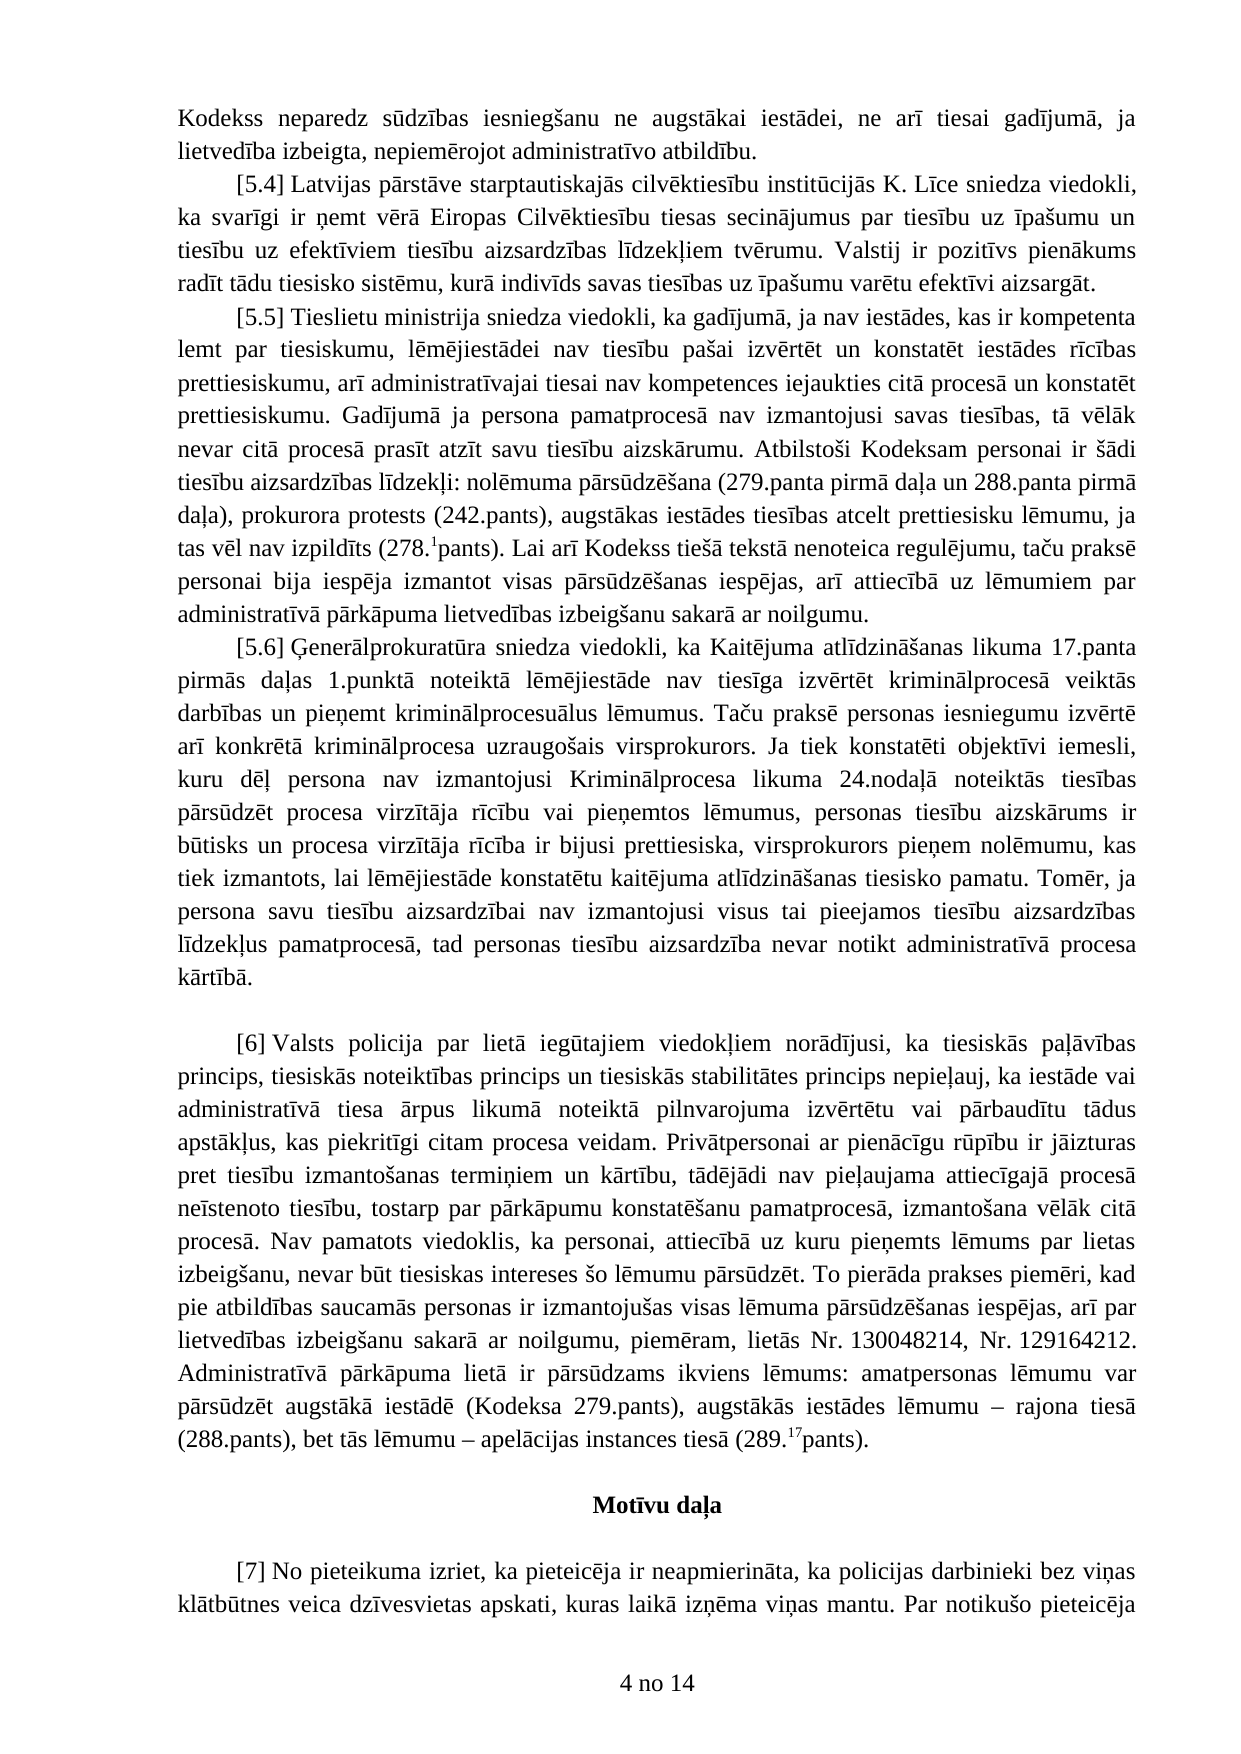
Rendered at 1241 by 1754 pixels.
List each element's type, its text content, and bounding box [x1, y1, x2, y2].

text [5.5] Tieslietu ministrija sniedza viedokli, ka gadījumā, ja nav iestādes, kas ir kompetenta lemt par tiesiskumu, lēmējiestādei nav tiesību pašai izvērtēt un konstatēt iestādes rīcības prettiesiskumu, arī administratīvajai tiesai nav kompetences iejaukties citā procesā un konstatēt prettiesiskumu. Gadījumā ja persona pamatprocesā nav izmantojusi savas tiesības, tā vēlāk nevar citā procesā prasīt atzīt savu tiesību aizskārumu. Atbilstoši Kodeksam personai ir šādi tiesību aizsardzības līdzekļi: nolēmuma pārsūdzēšana (279.panta pirmā daļa un 288.panta pirmā daļa), prokurora protests (242.pants), augstākas iestādes tiesības atcelt prettiesisku lēmumu, ja tas vēl nav izpildīts (278.1pants). Lai arī Kodekss tiešā tekstā nenoteica regulējumu, taču praksē personai bija iespēja izmantot visas pārsūdzēšanas iespējas, arī attiecībā uz lēmumiem par administratīvā pārkāpuma lietvedības izbeigšanu sakarā ar noilgumu. [177, 302, 1137, 627]
text [5.6] Ģenerālprokuratūra sniedza viedokli, ka Kaitējuma atlīdzināšanas likuma 17.panta pirmās daļas 1.punktā noteiktā lēmējiestāde nav tiesīga izvērtēt kriminālprocesā veiktās darbības un pieņemt kriminālprocesuālus lēmumus. Taču praksē personas iesniegumu izvērtē arī konkrētā kriminālprocesa uzraugošais virsprokurors. Ja tiek konstatēti objektīvi iemesli, kuru dēļ persona nav izmantojusi Kriminālprocesa likuma 24.nodaļā noteiktās tiesības pārsūdzēt procesa virzītāja rīcību vai pieņemtos lēmumus, personas tiesību aizskārums ir būtisks un procesa virzītāja rīcība ir bijusi prettiesiska, virsprokurors pieņem nolēmumu, kas tiek izmantots, lai lēmējiestāde konstatētu kaitējuma atlīdzināšanas tiesisko pamatu. Tomēr, ja persona savu tiesību aizsardzībai nav izmantojusi visus tai pieejamos tiesību aizsardzības līdzekļus pamatprocesā, tad personas tiesību aizsardzība nevar notikt administratīvā procesa kārtībā. [177, 632, 1137, 991]
text [5.4] Latvijas pārstāve starptautiskajās cilvēktiesību institūcijās K. Līce sniedza viedokli, ka svarīgi ir ņemt vērā Eiropas Cilvēktiesību tiesas secinājumus par tiesību uz īpašumu un tiesību uz efektīviem tiesību aizsardzības līdzekļiem tvērumu. Valstij ir pozitīvs pienākums radīt tādu tiesisko sistēmu, kurā indivīds savas tiesības uz īpašumu varētu efektīvi aizsargāt. [177, 169, 1137, 297]
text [177, 103, 1137, 165]
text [177, 1556, 1137, 1618]
text [6] Valsts policija par lietā iegūtajiem viedokļiem norādījusi, ka tiesiskās paļāvības princips, tiesiskās noteiktības princips un tiesiskās stabilitātes princips nepieļauj, ka iestāde vai administratīvā tiesa ārpus likumā noteiktā pilnvarojuma izvērtētu vai pārbaudītu tādus apstākļus, kas piekritīgi citam procesa veidam. Privātpersonai ar pienācīgu rūpību ir jāizturas pret tiesību izmantošanas termiņiem un kārtību, tādējādi nav pieļaujama attiecīgajā procesā neīstenoto tiesību, tostarp par pārkāpumu konstatēšanu pamatprocesā, izmantošana vēlāk citā procesā. Nav pamatots viedoklis, ka personai, attiecībā uz kuru pieņemts lēmums par lietas izbeigšanu, nevar būt tiesiskas intereses šo lēmumu pārsūdzēt. To pierāda prakses piemēri, kad pie atbildības saucamās personas ir izmantojušas visas lēmuma pārsūdzēšanas iespējas, arī par lietvedības izbeigšanu sakarā ar noilgumu, piemēram, lietās Nr. 130048214, Nr. 129164212. Administratīvā pārkāpuma lietā ir pārsūdzams ikviens lēmums: amatpersonas lēmumu var pārsūdzēt augstākā iestādē (Kodeksa 279.pants), augstākās iestādes lēmumu – rajona tiesā (288.pants), bet tās lēmumu – apelācijas instances tiesā (289.17pants). [177, 1028, 1137, 1453]
text Motīvu daļa [177, 1490, 1137, 1519]
